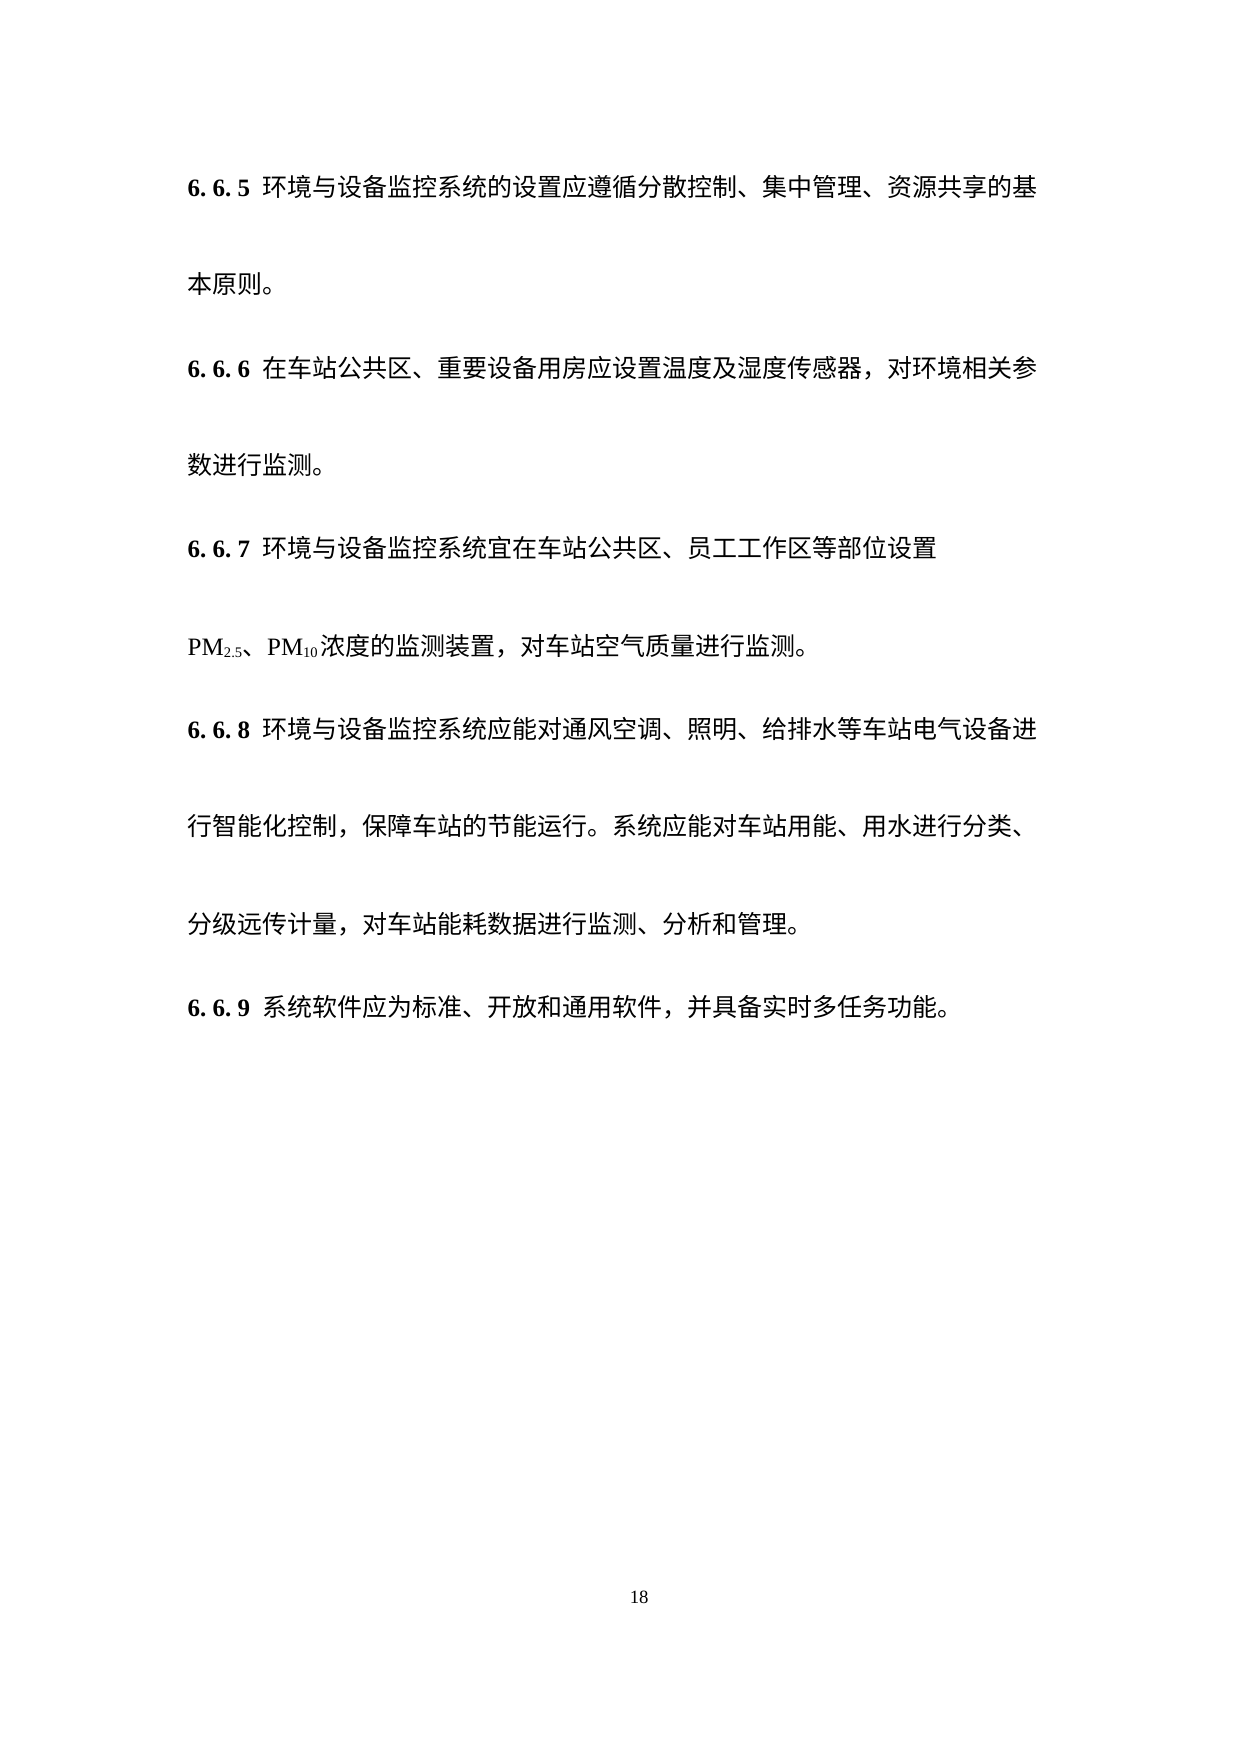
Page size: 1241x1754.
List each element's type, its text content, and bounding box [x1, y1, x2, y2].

text 6. 6. 7 环境与设备监控系统宜在车站公共区、员工工作区等部位设置PM2.5、PM10浓度的监测装置，对车站空气质量进行监测。 [187, 514, 1053, 677]
text 6. 6. 9 系统软件应为标准、开放和通用软件，并具备实时多任务功能。 [187, 973, 1053, 1038]
text 6. 6. 5 环境与设备监控系统的设置应遵循分散控制、集中管理、资源共享的基本原则。 [187, 153, 1053, 316]
text 6. 6. 8 环境与设备监控系统应能对通风空调、照明、给排水等车站电气设备进行智能化控制，保障车站的节能运行。系统应能对车站用能、用水进行分类、分级远传计量，对车站能耗数据进行监测、分析和管理。 [187, 695, 1053, 955]
text 6. 6. 6 在车站公共区、重要设备用房应设置温度及湿度传感器，对环境相关参数进行监测。 [187, 334, 1053, 496]
